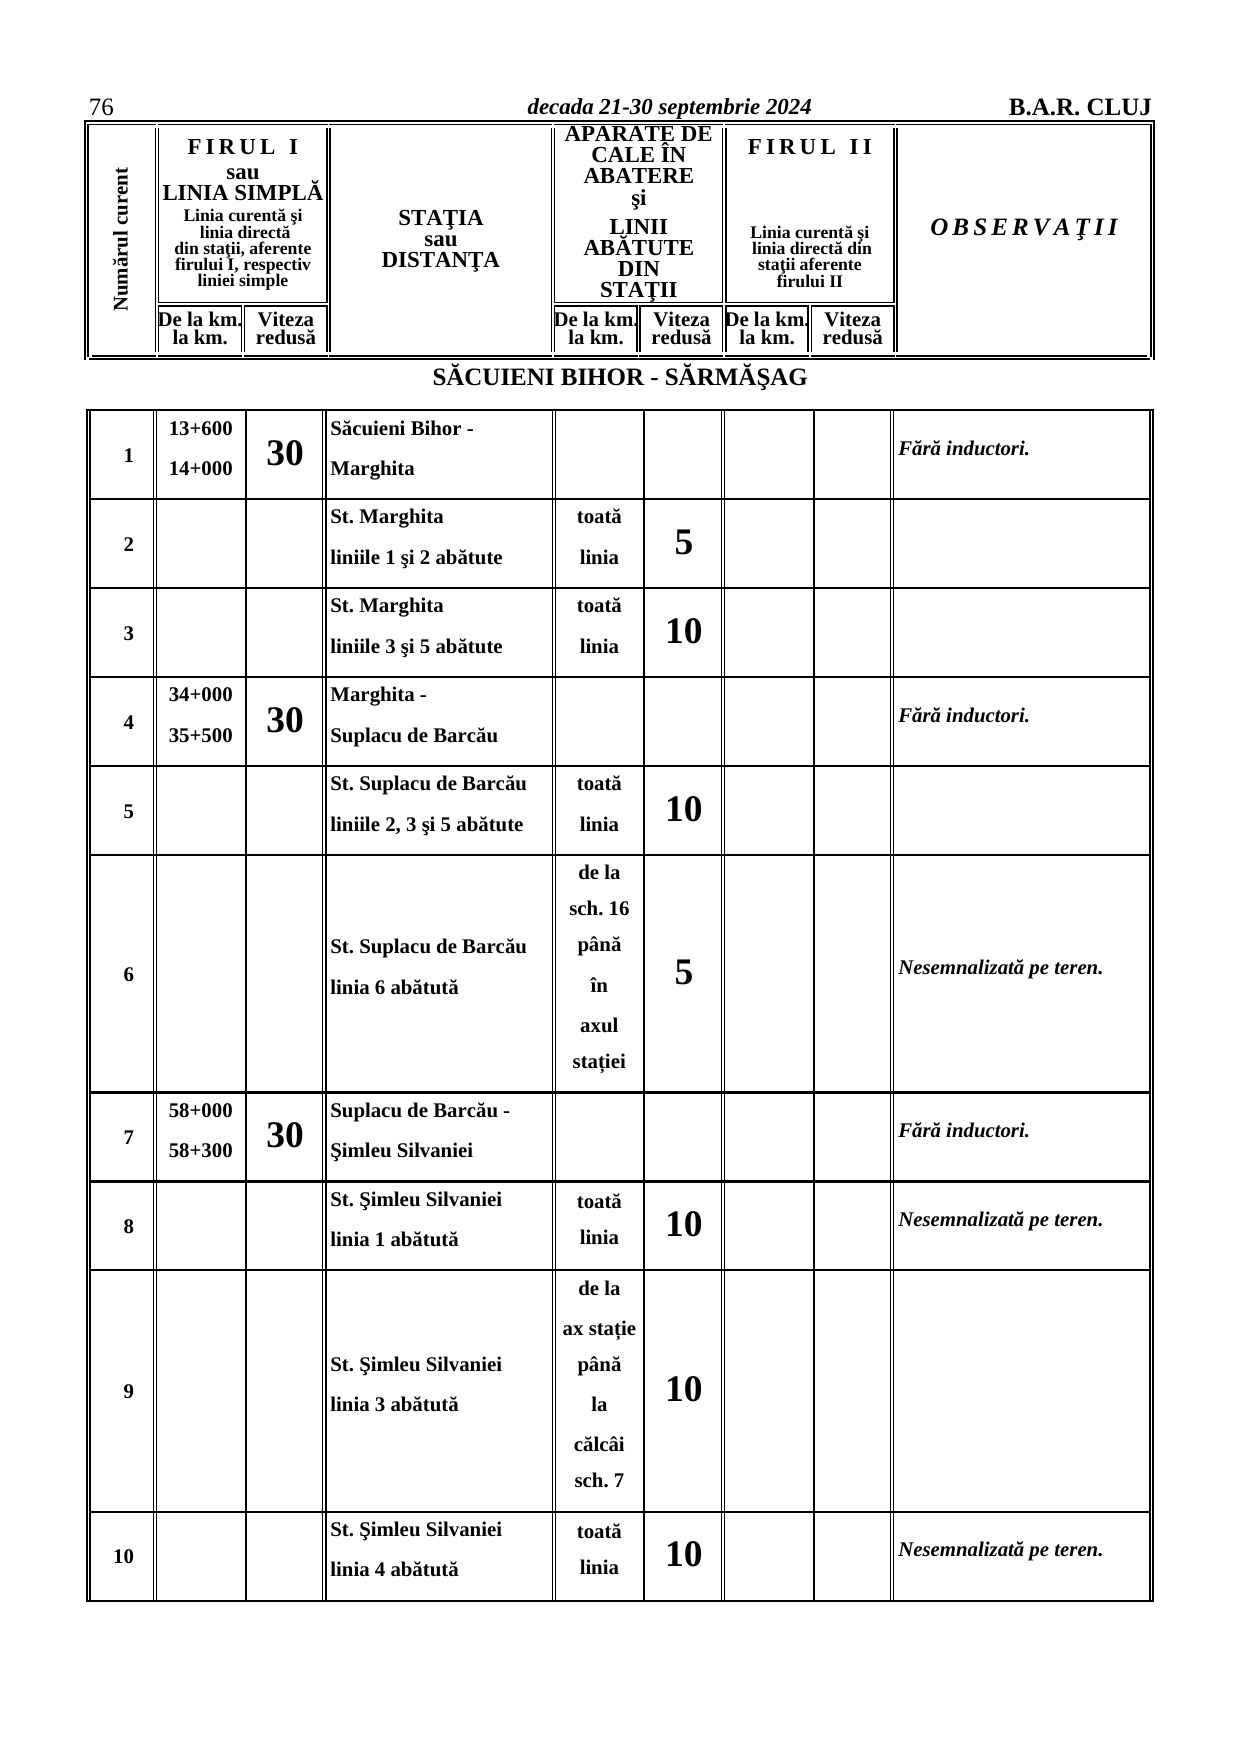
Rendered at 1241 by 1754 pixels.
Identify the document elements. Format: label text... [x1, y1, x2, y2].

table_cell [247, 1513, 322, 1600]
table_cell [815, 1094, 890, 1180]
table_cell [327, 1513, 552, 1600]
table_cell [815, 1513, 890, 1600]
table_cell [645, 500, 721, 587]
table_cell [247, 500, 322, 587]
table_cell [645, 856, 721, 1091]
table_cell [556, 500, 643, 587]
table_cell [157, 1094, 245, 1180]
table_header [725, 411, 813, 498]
subtitle SĂCUIENI BIHOR - SĂRMĂŞAG [94, 362, 1146, 391]
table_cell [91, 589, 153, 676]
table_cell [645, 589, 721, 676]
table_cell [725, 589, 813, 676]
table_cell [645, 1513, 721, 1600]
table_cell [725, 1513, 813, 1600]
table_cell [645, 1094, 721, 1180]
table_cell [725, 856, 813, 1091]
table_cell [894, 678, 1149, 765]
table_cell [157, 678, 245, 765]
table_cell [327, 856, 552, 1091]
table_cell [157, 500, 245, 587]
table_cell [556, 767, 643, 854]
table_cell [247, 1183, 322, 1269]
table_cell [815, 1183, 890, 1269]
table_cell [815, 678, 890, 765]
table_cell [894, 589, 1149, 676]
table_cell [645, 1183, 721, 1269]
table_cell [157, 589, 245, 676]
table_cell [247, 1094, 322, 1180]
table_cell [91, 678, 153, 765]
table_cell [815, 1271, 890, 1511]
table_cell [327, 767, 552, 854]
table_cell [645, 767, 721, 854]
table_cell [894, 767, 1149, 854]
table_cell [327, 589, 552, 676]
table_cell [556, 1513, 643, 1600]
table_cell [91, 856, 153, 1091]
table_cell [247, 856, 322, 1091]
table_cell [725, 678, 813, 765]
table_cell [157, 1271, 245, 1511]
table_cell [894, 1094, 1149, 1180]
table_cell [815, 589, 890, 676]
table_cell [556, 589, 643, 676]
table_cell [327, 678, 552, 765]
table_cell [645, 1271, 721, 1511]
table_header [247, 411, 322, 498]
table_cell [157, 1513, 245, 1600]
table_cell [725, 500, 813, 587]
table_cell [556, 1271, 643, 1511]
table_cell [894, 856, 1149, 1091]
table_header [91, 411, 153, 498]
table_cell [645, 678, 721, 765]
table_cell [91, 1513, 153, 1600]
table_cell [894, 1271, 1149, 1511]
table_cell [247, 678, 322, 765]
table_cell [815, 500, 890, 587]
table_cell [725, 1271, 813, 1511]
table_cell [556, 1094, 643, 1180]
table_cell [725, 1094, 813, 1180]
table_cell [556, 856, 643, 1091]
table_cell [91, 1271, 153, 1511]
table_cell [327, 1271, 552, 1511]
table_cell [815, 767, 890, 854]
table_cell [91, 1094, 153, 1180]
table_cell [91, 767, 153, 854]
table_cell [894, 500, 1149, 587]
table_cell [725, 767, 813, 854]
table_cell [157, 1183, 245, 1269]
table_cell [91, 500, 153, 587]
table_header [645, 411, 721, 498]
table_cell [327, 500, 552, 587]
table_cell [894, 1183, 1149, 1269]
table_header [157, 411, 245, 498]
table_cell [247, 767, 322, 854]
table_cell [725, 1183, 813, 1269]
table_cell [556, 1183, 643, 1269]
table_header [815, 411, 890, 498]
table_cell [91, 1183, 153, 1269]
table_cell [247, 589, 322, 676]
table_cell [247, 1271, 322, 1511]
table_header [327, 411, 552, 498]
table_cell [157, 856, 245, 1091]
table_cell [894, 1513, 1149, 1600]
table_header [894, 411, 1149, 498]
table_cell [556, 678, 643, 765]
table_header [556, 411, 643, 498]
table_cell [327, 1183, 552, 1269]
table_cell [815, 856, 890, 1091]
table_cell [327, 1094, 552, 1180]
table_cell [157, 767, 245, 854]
